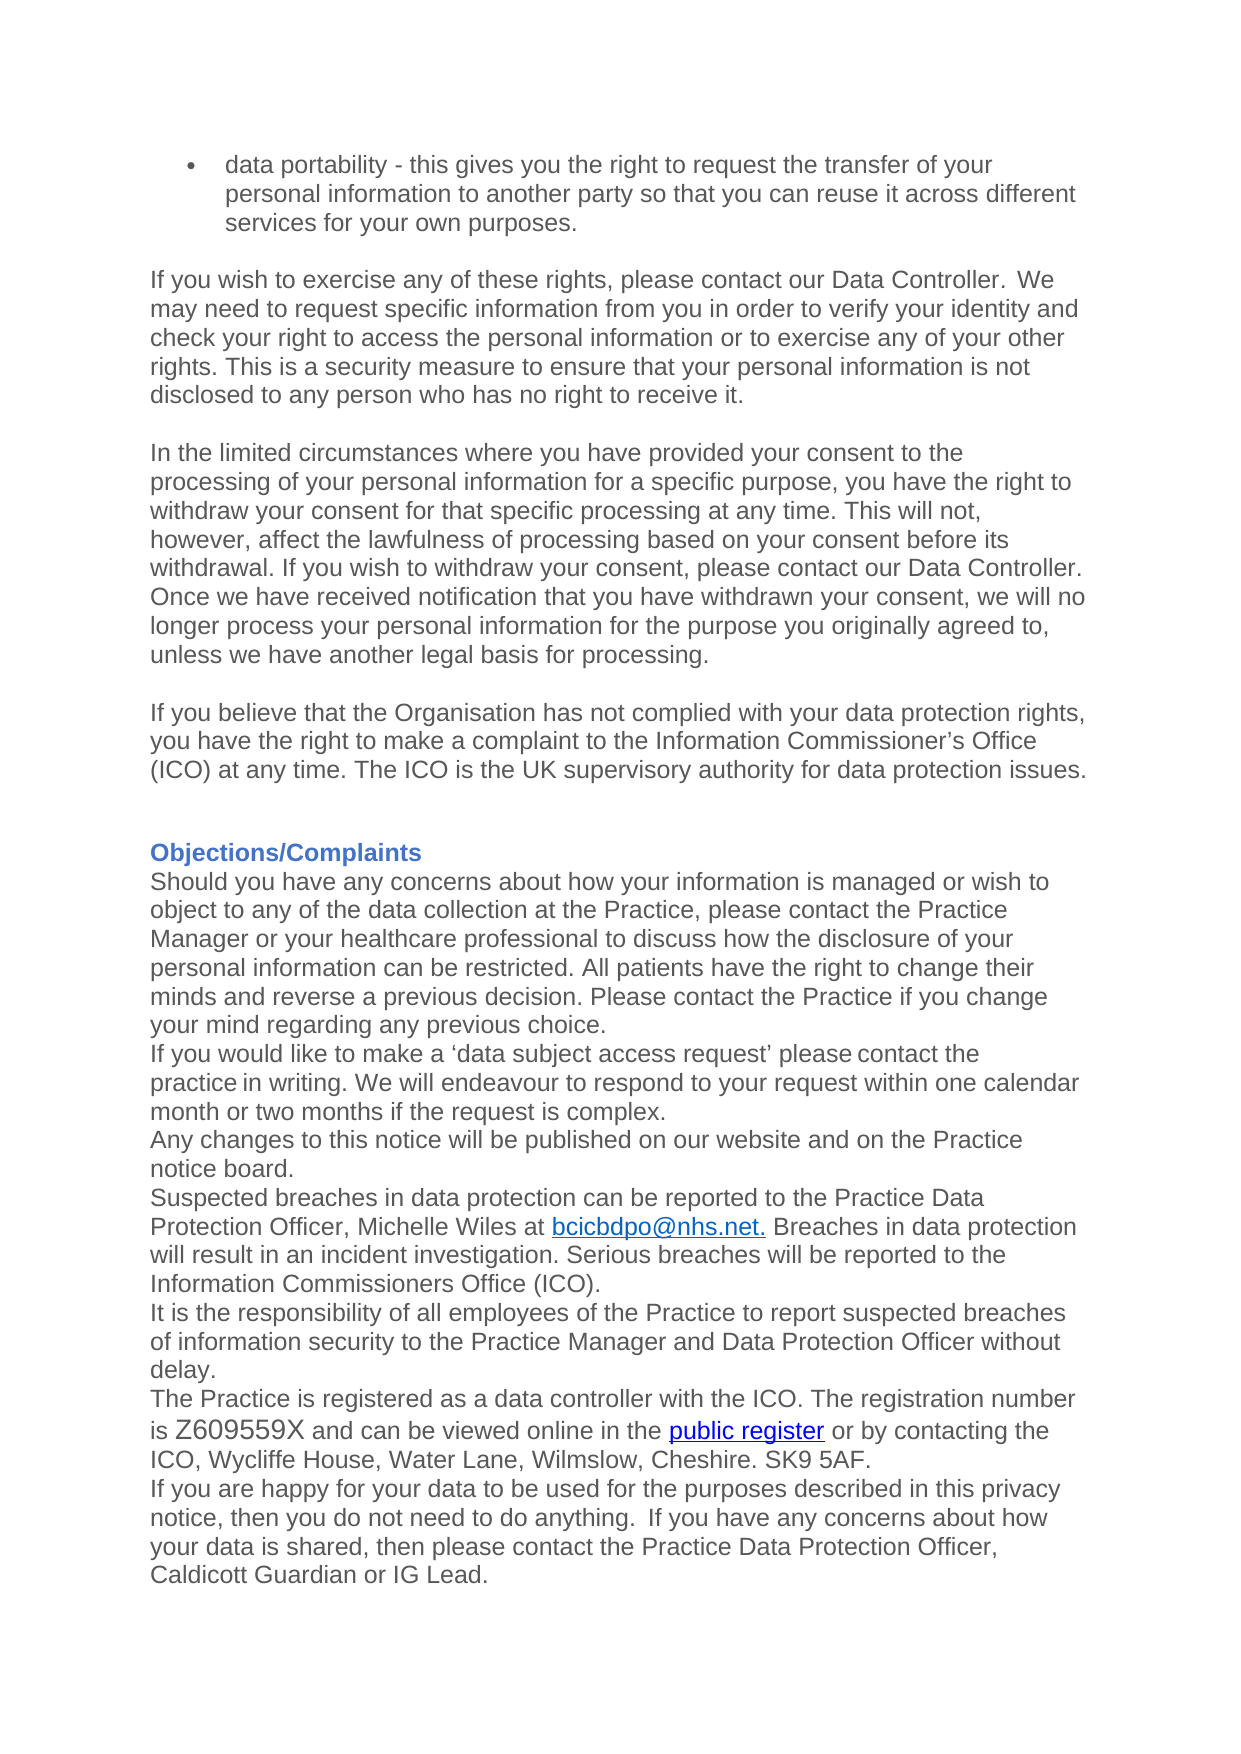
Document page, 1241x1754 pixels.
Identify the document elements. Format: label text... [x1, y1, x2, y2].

text If you would like to make a ‘data subject access request’ please contact the practice in writing. We will endeavour to respond to your request within one calendar month or two months if the request is complex. [150, 1039, 1090, 1126]
text If you are happy for your data to be used for the purposes described in this privacy notice, then you do not need to do anything. If you have any concerns about how your data is shared, then please contact the Practice Data Protection Officer, Caldicott Guardian or IG Lead. [150, 1474, 1090, 1589]
text Objections/Complaints [150, 838, 1090, 867]
text If you believe that the Organisation has not complied with your data protection rights, you have the right to make a complaint to the Information Commissioner’s Office (ICO) at any time. The ICO is the UK supervisory authority for data protection issues. [150, 697, 1090, 784]
text In the limited circumstances where you have provided your consent to the processing of your personal information for a specific purpose, you have the right to withdraw your consent for that specific processing at any time. This will not, however, affect the lawfulness of processing based on your consent before its withdrawal. If you wish to withdraw your consent, please contact our Data Controller. Once we have received notification that you have withdrawn your consent, we will no longer process your personal information for the purpose you originally agreed to, unless we have another legal basis for processing. [150, 438, 1090, 668]
text The Practice is registered as a data controller with the ICO. The registration number is Z609559X and can be viewed online in the public register or by contacting the ICO, Wycliffe House, Water Lane, Wilmslow, Cheshire. SK9 5AF. [150, 1384, 1090, 1474]
text Should you have any concerns about how your information is managed or wish to object to any of the data collection at the Practice, please contact the Practice Manager or your healthcare professional to discuss how the disclosure of your personal information can be restricted. All patients have the right to change their minds and reverse a previous decision. Please contact the Practice if you change your mind regarding any previous choice. [150, 867, 1090, 1039]
text Any changes to this notice will be published on our website and on the Practice notice board. [150, 1126, 1090, 1183]
text If you wish to exercise any of these rights, please contact our Data Controller. We may need to request specific information from you in order to verify your identity and check your right to access the personal information or to exercise any of your other rights. This is a security measure to ensure that your personal information is not disclosed to any person who has no right to receive it. [150, 265, 1090, 409]
text Suspected breaches in data protection can be reported to the Practice Data Protection Officer, Michelle Wiles at bcicbdpo@nhs.net. Breaches in data protection will result in an incident investigation. Serious breaches will be reported to the Information Commissioners Office (ICO). [150, 1183, 1090, 1298]
text It is the responsibility of all employees of the Practice to report suspected breaches of information security to the Practice Manager and Data Protection Officer without delay. [150, 1298, 1090, 1384]
list data portability - this gives you the right to request the transfer of your personal information to another party so that you can reuse it across different services for your own purposes. [187, 150, 1090, 236]
